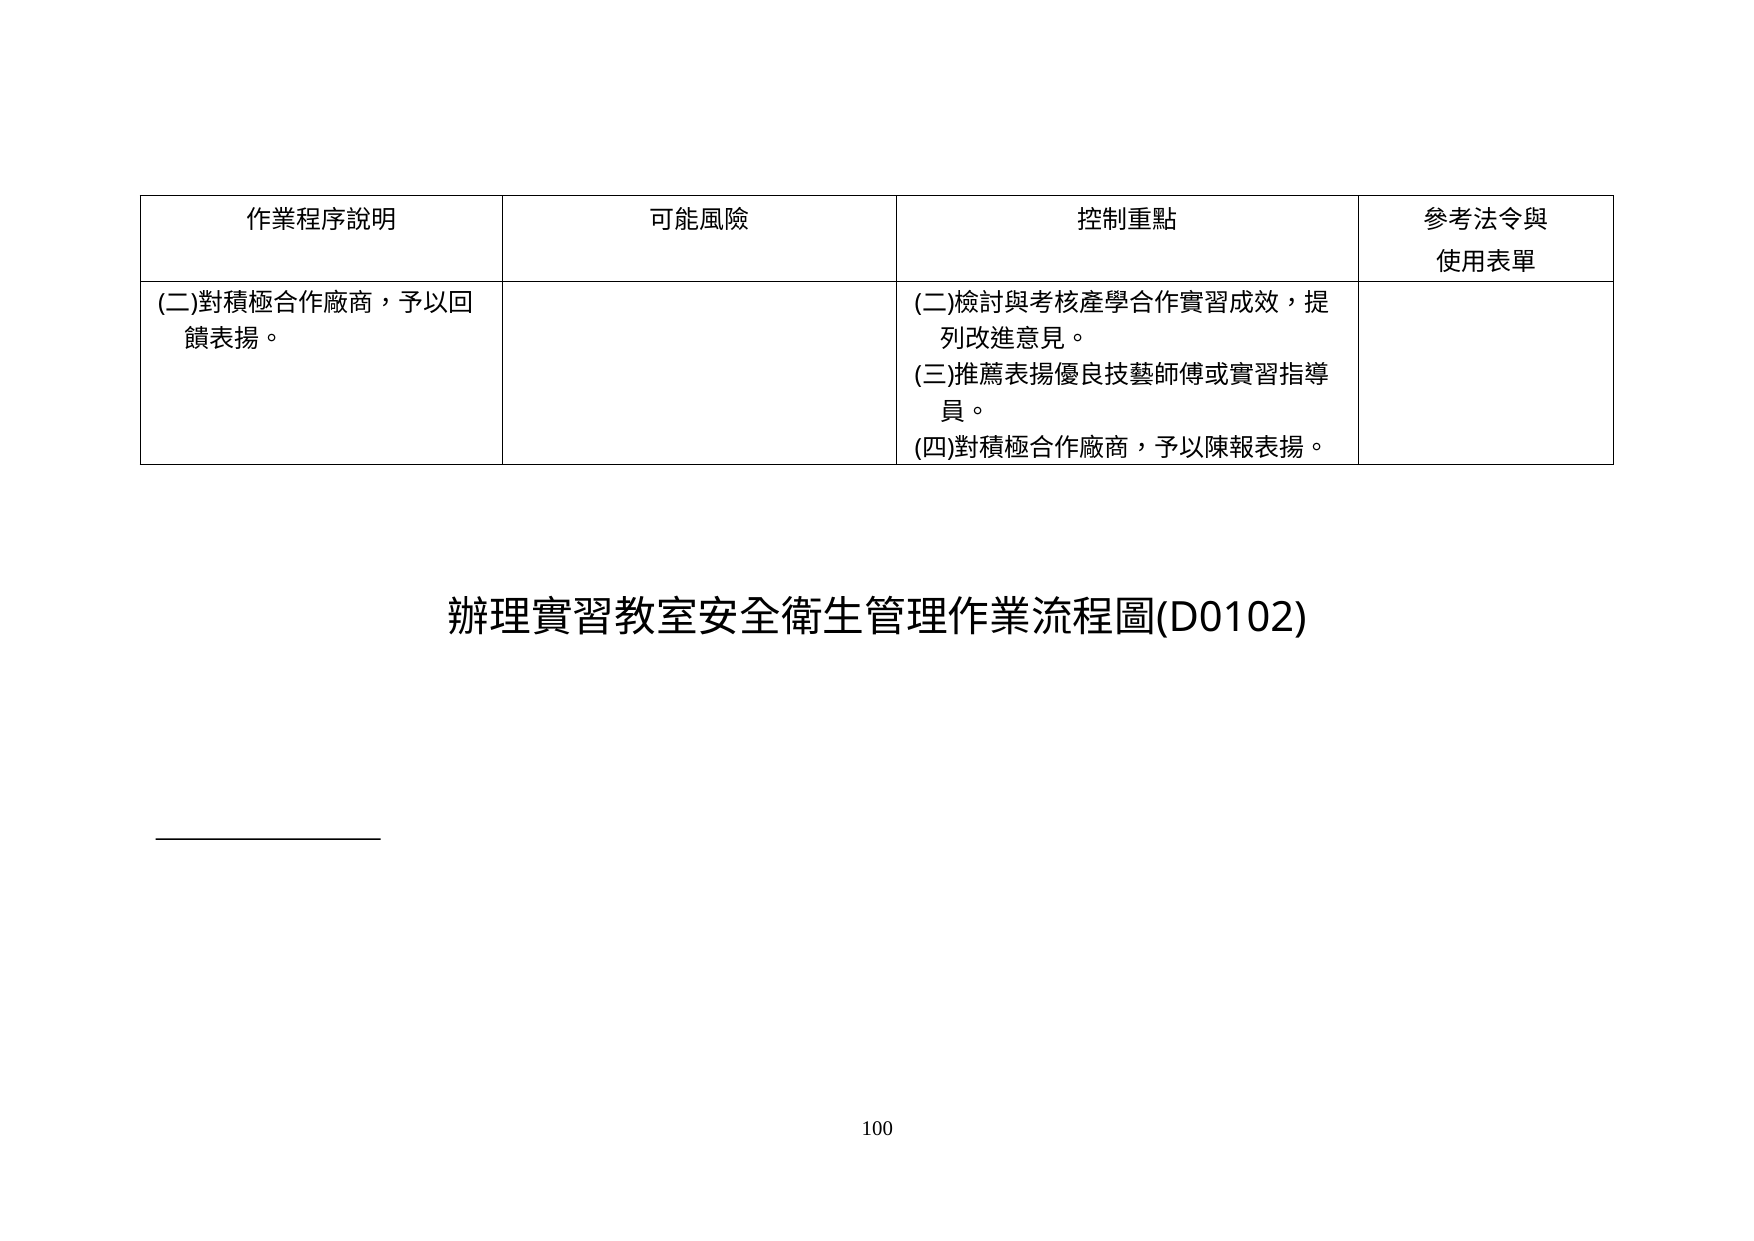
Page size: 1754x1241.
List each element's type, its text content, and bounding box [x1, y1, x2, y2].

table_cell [897, 282, 1358, 463]
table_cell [141, 282, 502, 463]
table_header 控制重點 [897, 196, 1358, 281]
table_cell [503, 282, 896, 463]
text 辦理實習教室安全衛生管理作業流程圖(D0102) [118, 571, 1636, 656]
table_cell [1359, 282, 1613, 463]
table_header 作業程序說明 [141, 196, 502, 281]
table_header 參考法令與 使用表單 [1359, 196, 1613, 281]
table_header 可能風險 [503, 196, 896, 281]
